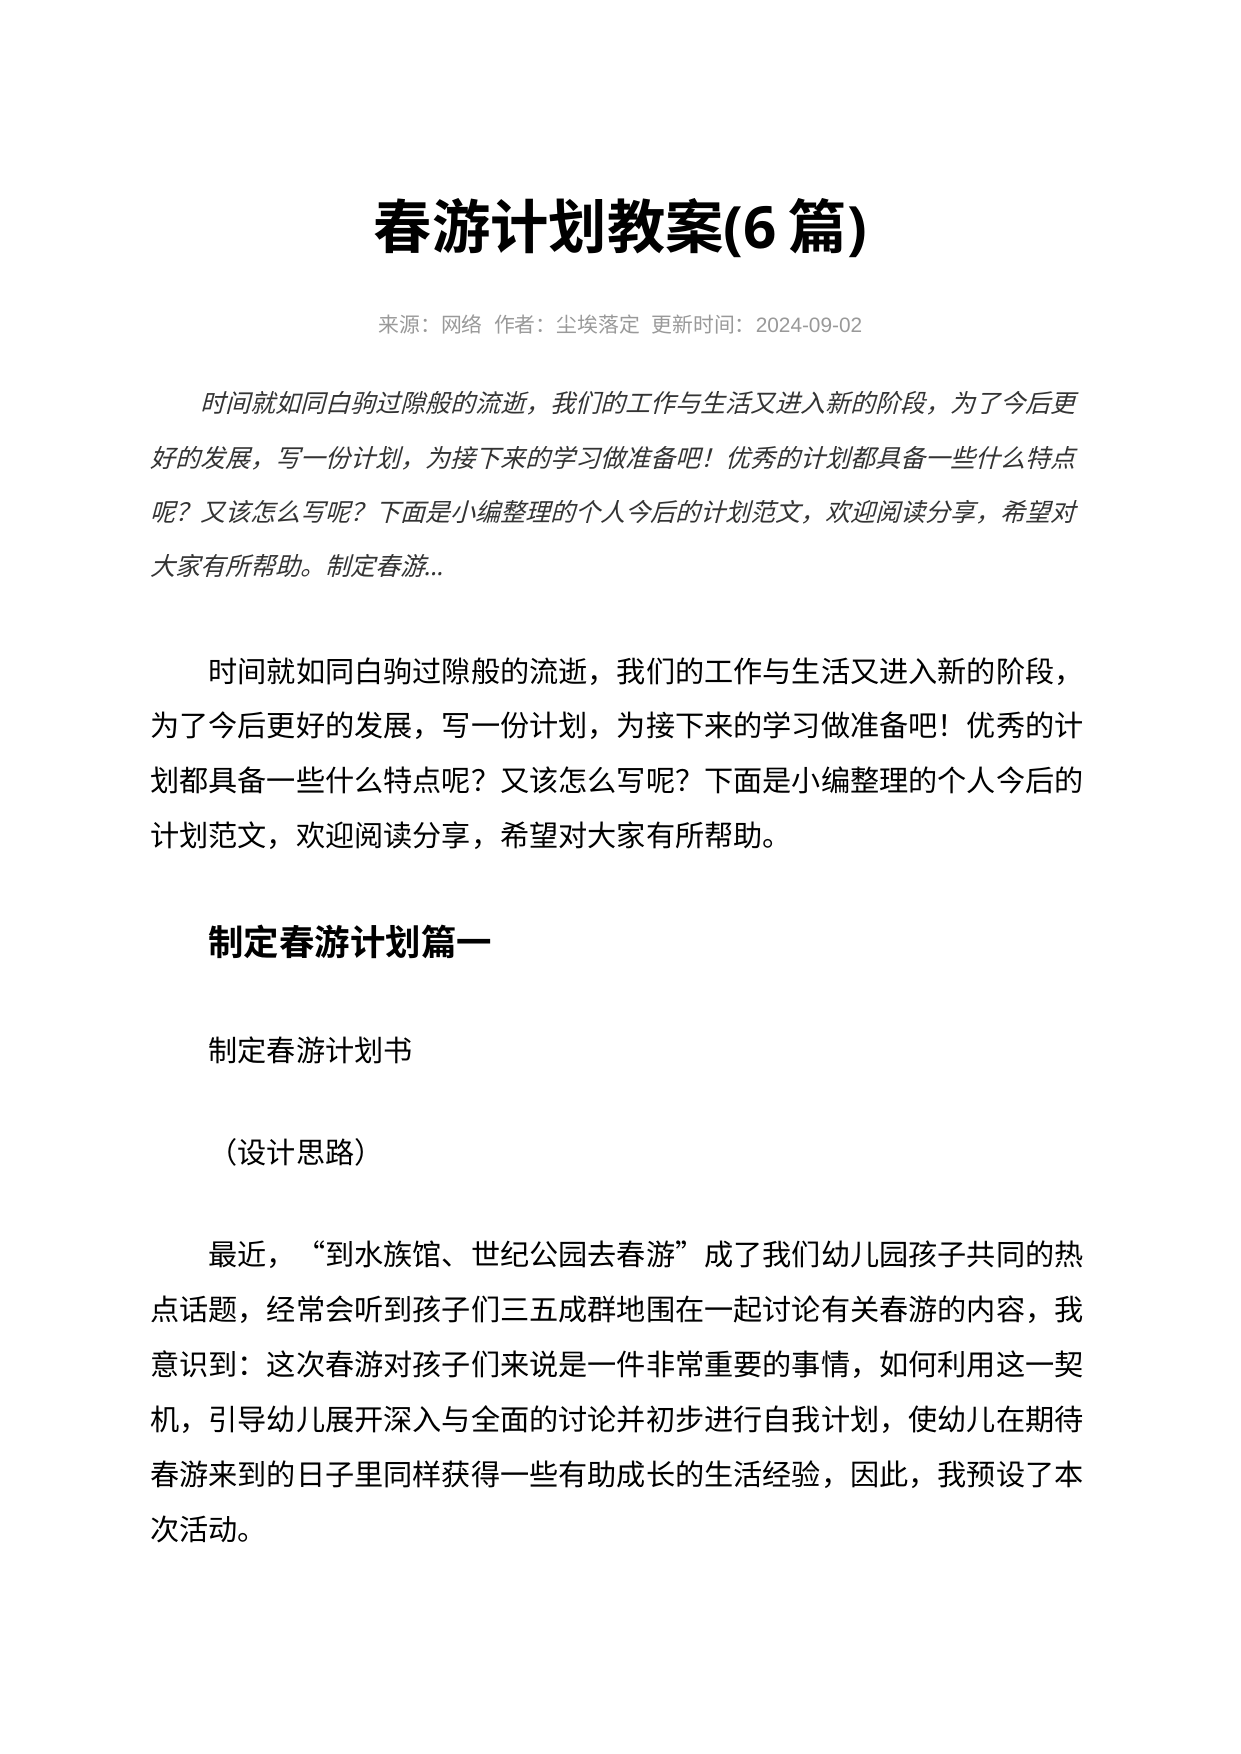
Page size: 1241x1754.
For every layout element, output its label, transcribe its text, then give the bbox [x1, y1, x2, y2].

text （设计思路） [150, 1130, 1090, 1172]
text 时间就如同白驹过隙般的流逝，我们的工作与生活又进入新的阶段，为了今后更好的发展，写一份计划，为接下来的学习做准备吧！优秀的计划都具备一些什么特点呢？又该怎么写呢？下面是小编整理的个人今后的计划范文，欢迎阅读分享，希望对大家有所帮助。制定春游... [150, 384, 1090, 583]
text 时间就如同白驹过隙般的流逝，我们的工作与生活又进入新的阶段，为了今后更好的发展，写一份计划，为接下来的学习做准备吧！优秀的计划都具备一些什么特点呢？又该怎么写呢？下面是小编整理的个人今后的计划范文，欢迎阅读分享，希望对大家有所帮助。 [150, 648, 1090, 855]
text 来源：网络 作者：尘埃落定 更新时间：2024-09-02 [150, 313, 1090, 337]
text 制定春游计划篇一 [150, 914, 1090, 966]
text 制定春游计划书 [150, 1028, 1090, 1070]
text 最近，“到水族馆、世纪公园去春游”成了我们幼儿园孩子共同的热点话题，经常会听到孩子们三五成群地围在一起讨论有关春游的内容，我意识到：这次春游对孩子们来说是一件非常重要的事情，如何利用这一契机，引导幼儿展开深入与全面的讨论并初步进行自我计划，使幼儿在期待春游来到的日子里同样获得一些有助成长的生活经验，因此，我预设了本次活动。 [150, 1232, 1090, 1548]
subtitle 春游计划教案(6篇) [150, 181, 1090, 266]
